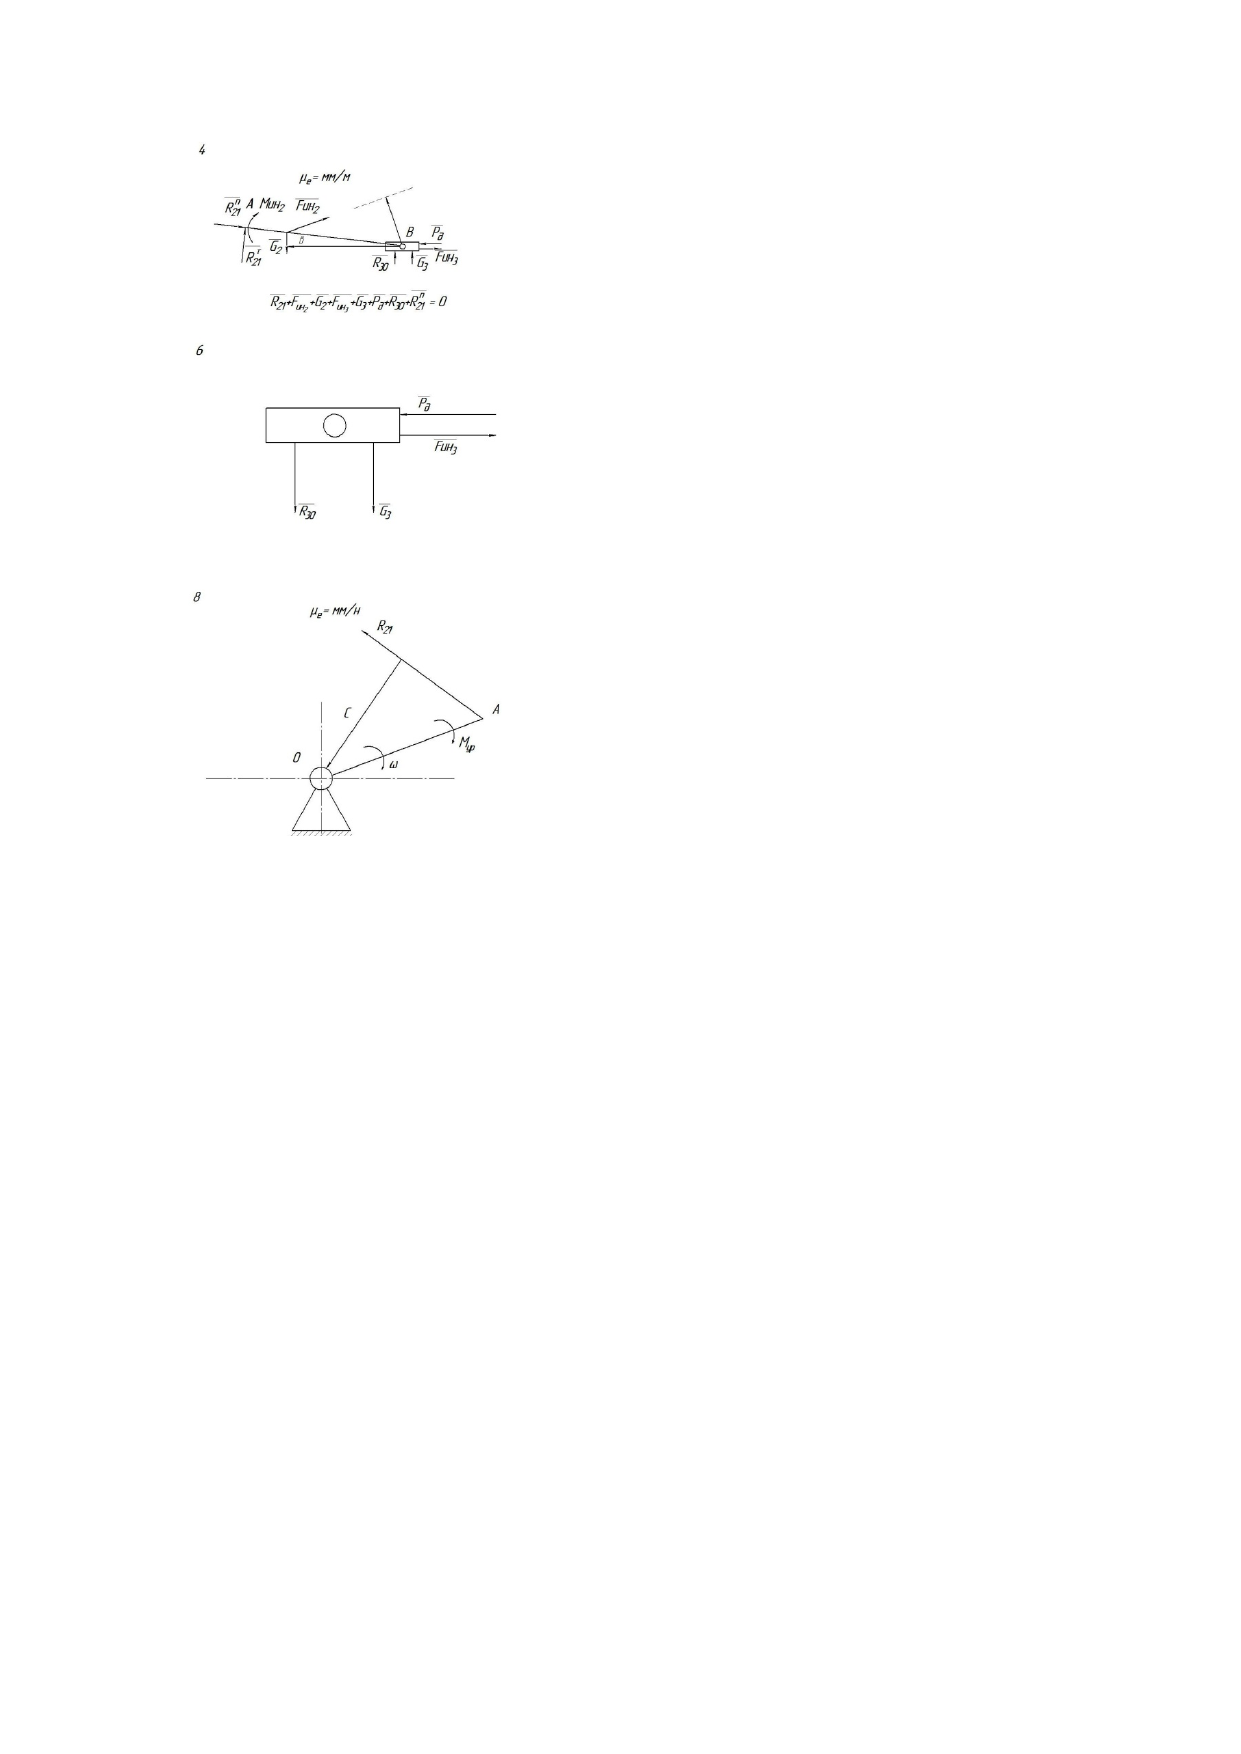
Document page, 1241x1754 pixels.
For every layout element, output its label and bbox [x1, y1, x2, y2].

picture [177, 118, 503, 836]
